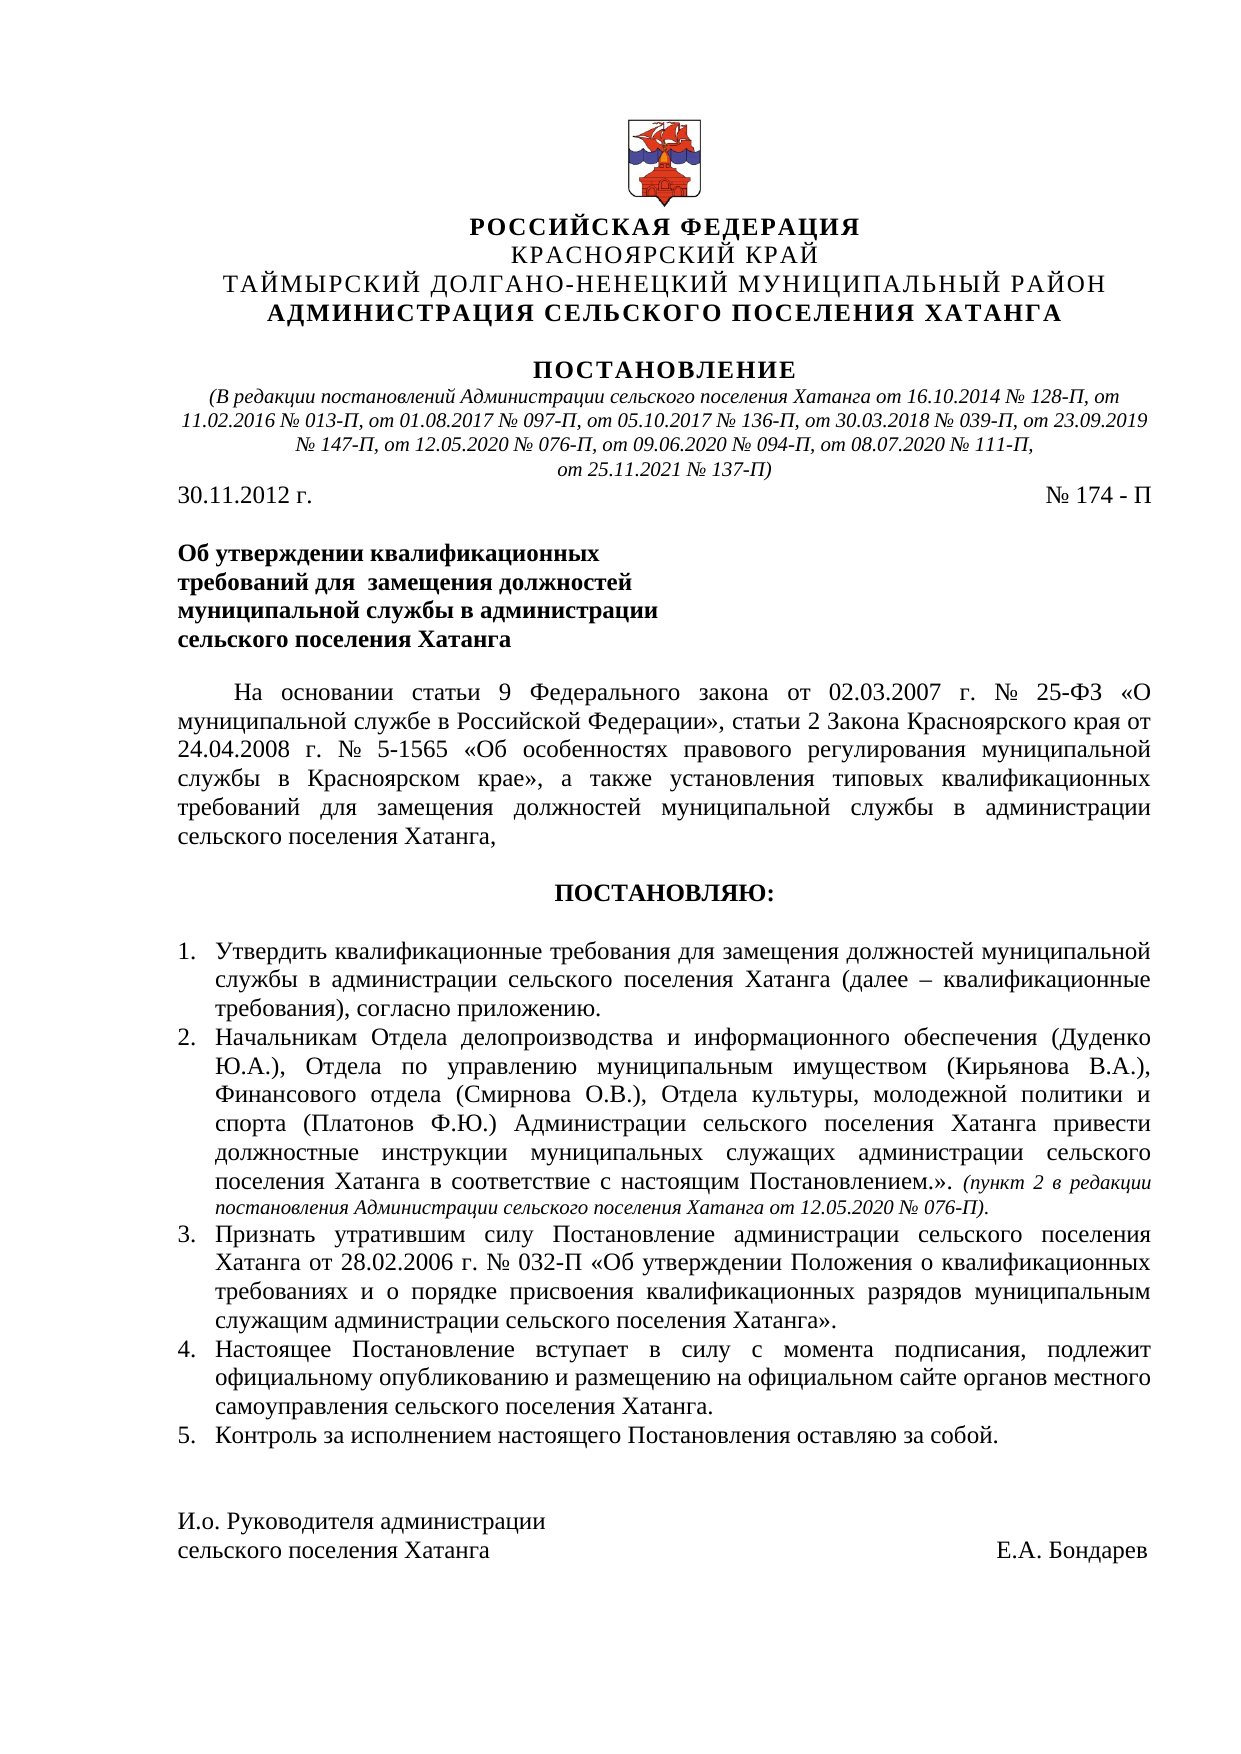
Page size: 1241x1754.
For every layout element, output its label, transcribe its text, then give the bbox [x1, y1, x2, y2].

text КРАСНОЯРСКИЙ КРАЙ [177, 241, 1152, 269]
list Настоящее Постановление вступает в силу с момента подписания, подлежит официальному опубликованию и размещению на официальном сайте органов местного самоуправления сельского поселения Хатанга. [177, 1334, 1152, 1420]
list Утвердить квалификационные требования для замещения должностей муниципальной службы в администрации сельского поселения Хатанга (далее – квалификационные требования), согласно приложению. [177, 936, 1152, 1022]
text На основании статьи 9 Федерального закона от 02.03.2007 г. № 25-ФЗ «О муниципальной службе в Российской Федерации», статьи 2 Закона Красноярского края от 24.04.2008 г. № 5-1565 «Об особенностях правового регулирования муниципальной службы в Красноярском крае», а также установления типовых квалификационных требований для замещения должностей муниципальной службы в администрации сельского поселения Хатанга, [177, 677, 1152, 849]
text требований для замещения должностей муниципальной службы в администрации [177, 567, 779, 624]
text РОССИЙСКАЯ ФЕДЕРАЦИЯ [177, 212, 1152, 241]
table_header № 174 - П [664, 481, 1163, 509]
text (В редакции постановлений Администрации сельского поселения Хатанга от 16.10.2014 № 128-П, от 11.02.2016 № 013-П, от 01.08.2017 № 097-П, от 05.10.2017 № 136-П, от 30.03.2018 № 039-П, от 23.09.2019 № 147-П, от 12.05.2020 № 076-П, от 09.06.2020 № 094-П, от 08.07.2020 № 111-П, [177, 384, 1152, 456]
list Контроль за исполнением настоящего Постановления оставляю за собой. [177, 1420, 1152, 1449]
text ТАЙМЫРСКИЙ ДОЛГАНО-НЕНЕЦКИЙ МУНИЦИПАЛЬНЫЙ РАЙОН [177, 269, 1152, 298]
picture [626, 118, 703, 212]
text Об утверждении квалификационных [177, 538, 779, 567]
text И.о. Руководителя администрации [177, 1506, 1152, 1535]
subtitle ПОСТАНОВЛЕНИЕ [177, 356, 1152, 384]
text ПОСТАНОВЛЯЮ: [177, 878, 1152, 907]
text от 25.11.2021 № 137-П) [177, 456, 1152, 481]
list Признать утратившим силу Постановление администрации сельского поселения Хатанга от 28.02.2006 г. № 032-П «Об утверждении Положения о квалификационных требованиях и о порядке присвоения квалификационных разрядов муниципальным служащим администрации сельского поселения Хатанга». [177, 1219, 1152, 1334]
list Начальникам Отдела делопроизводства и информационного обеспечения (Дуденко Ю.А.), Отдела по управлению муниципальным имуществом (Кирьянова В.А.), Финансового отдела (Смирнова О.В.), Отдела культуры, молодежной политики и спорта (Платонов Ф.Ю.) Администрации сельского поселения Хатанга привести должностные инструкции муниципальных служащих администрации сельского поселения Хатанга в соответствие с настоящим Постановлением.». (пункт 2 в редакции постановления Администрации сельского поселения Хатанга от 12.05.2020 № 076-П). [177, 1022, 1152, 1219]
text сельского поселения Хатанга [177, 624, 779, 653]
text АДМИНИСТРАЦИЯ СЕЛЬСКОГО ПОСЕЛЕНИЯ ХАТАНГА [177, 298, 1152, 327]
text сельского поселения Хатанга Е.А. Бондарев [177, 1535, 1152, 1564]
table_header 30.11.2012 г. [166, 481, 664, 509]
